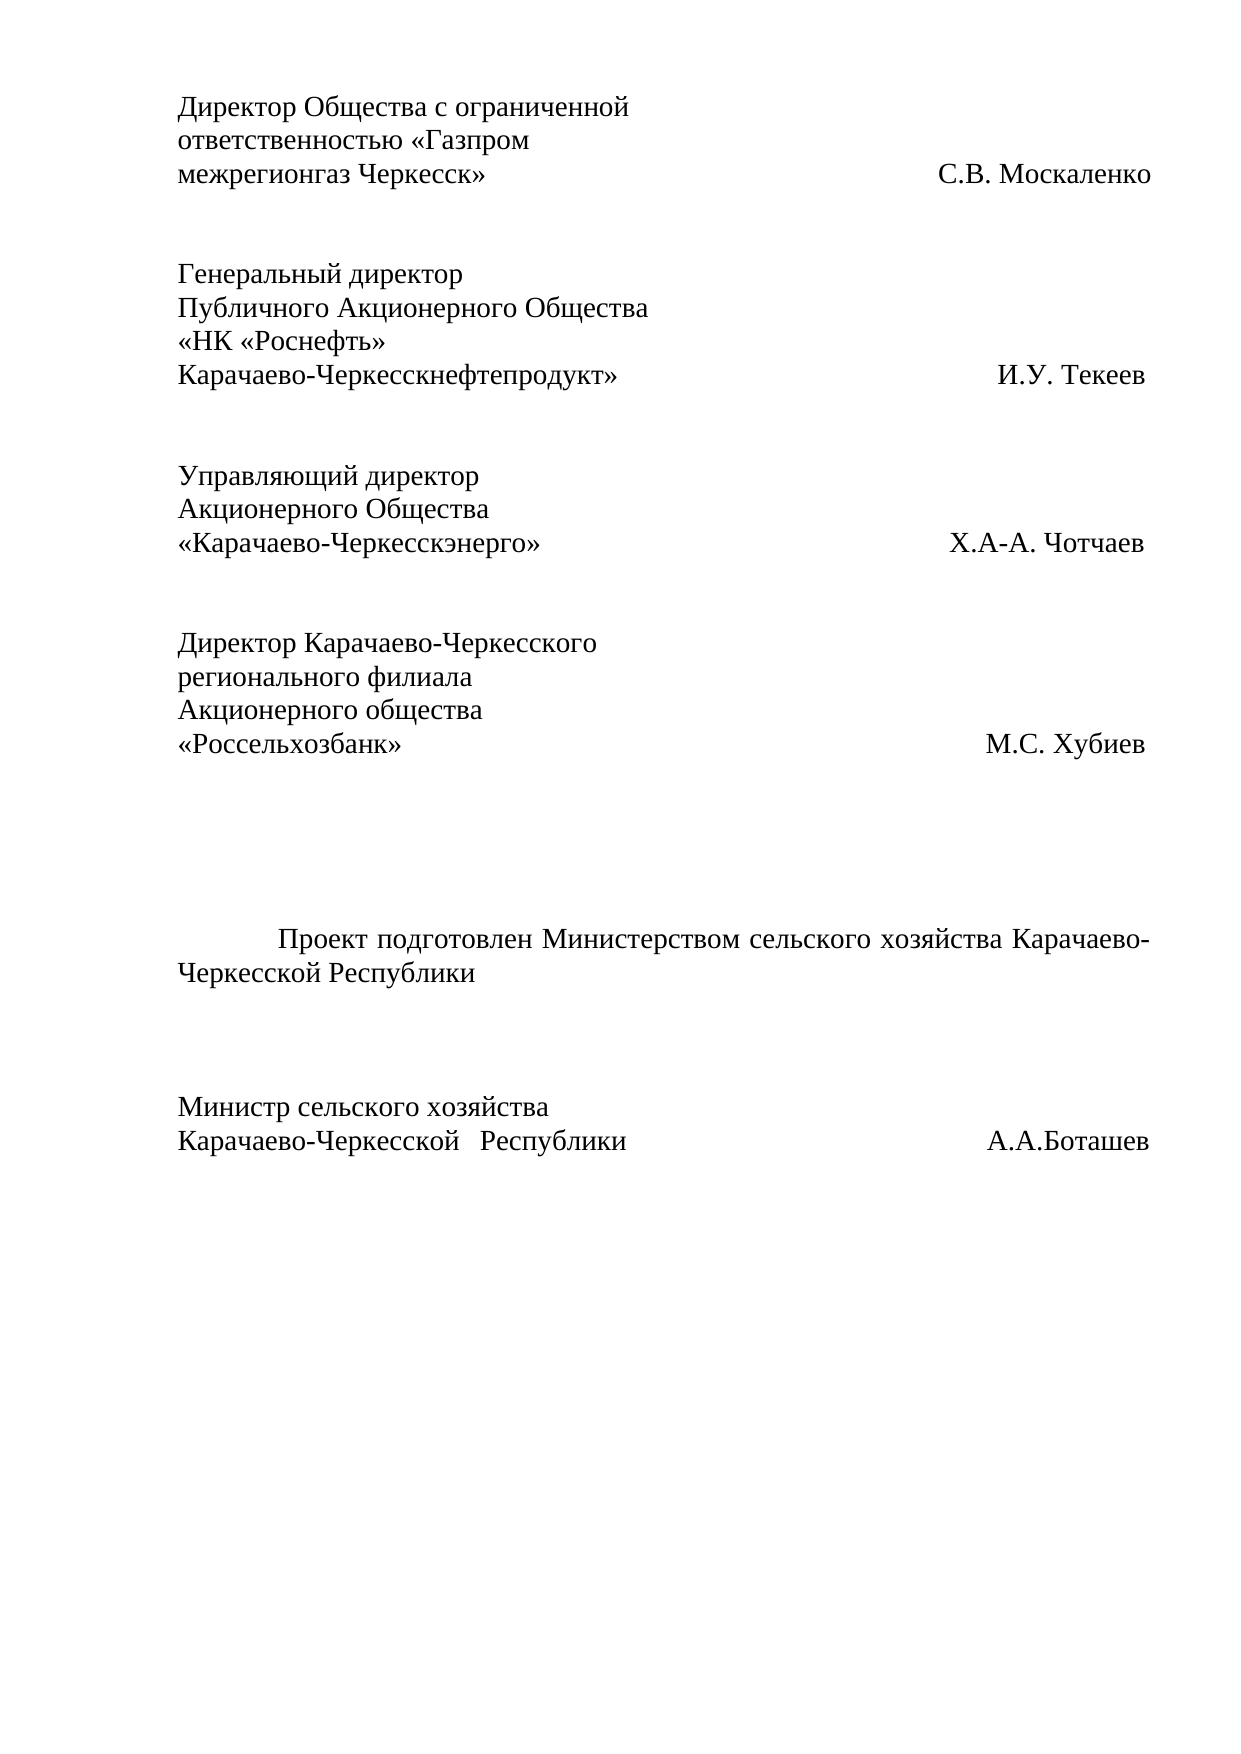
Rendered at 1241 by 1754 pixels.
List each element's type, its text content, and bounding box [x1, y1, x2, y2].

text «Россельхозбанк» М.С. Хубиев [177, 726, 1152, 759]
text Акционерного Общества [177, 491, 1152, 525]
text Карачаево-Черкесской Республики А.А.Боташев [177, 1123, 1152, 1156]
text регионального филиала [177, 659, 1152, 692]
text Директор Карачаево-Черкесского [177, 625, 1152, 659]
text Министр сельского хозяйства [177, 1089, 1152, 1123]
text Акционерного общества [177, 692, 1152, 726]
text Управляющий директор [177, 458, 1152, 491]
text ответственностью «Газпром [177, 122, 1152, 156]
text «НК «Роснефть» [177, 323, 1152, 357]
text Генеральный директор [177, 256, 1152, 290]
text Проект подготовлен Министерством сельского хозяйства Карачаево-Черкесской Республики [177, 922, 1152, 989]
text Карачаево-Черкесскнефтепродукт» И.У. Текеев [177, 357, 1152, 391]
text межрегионгаз Черкесск» С.В. Москаленко [177, 156, 1152, 189]
text Директор Общества с ограниченной [177, 89, 1152, 122]
text Публичного Акционерного Общества [177, 290, 1152, 323]
text «Карачаево-Черкесскэнерго» Х.А-А. Чотчаев [177, 525, 1152, 558]
